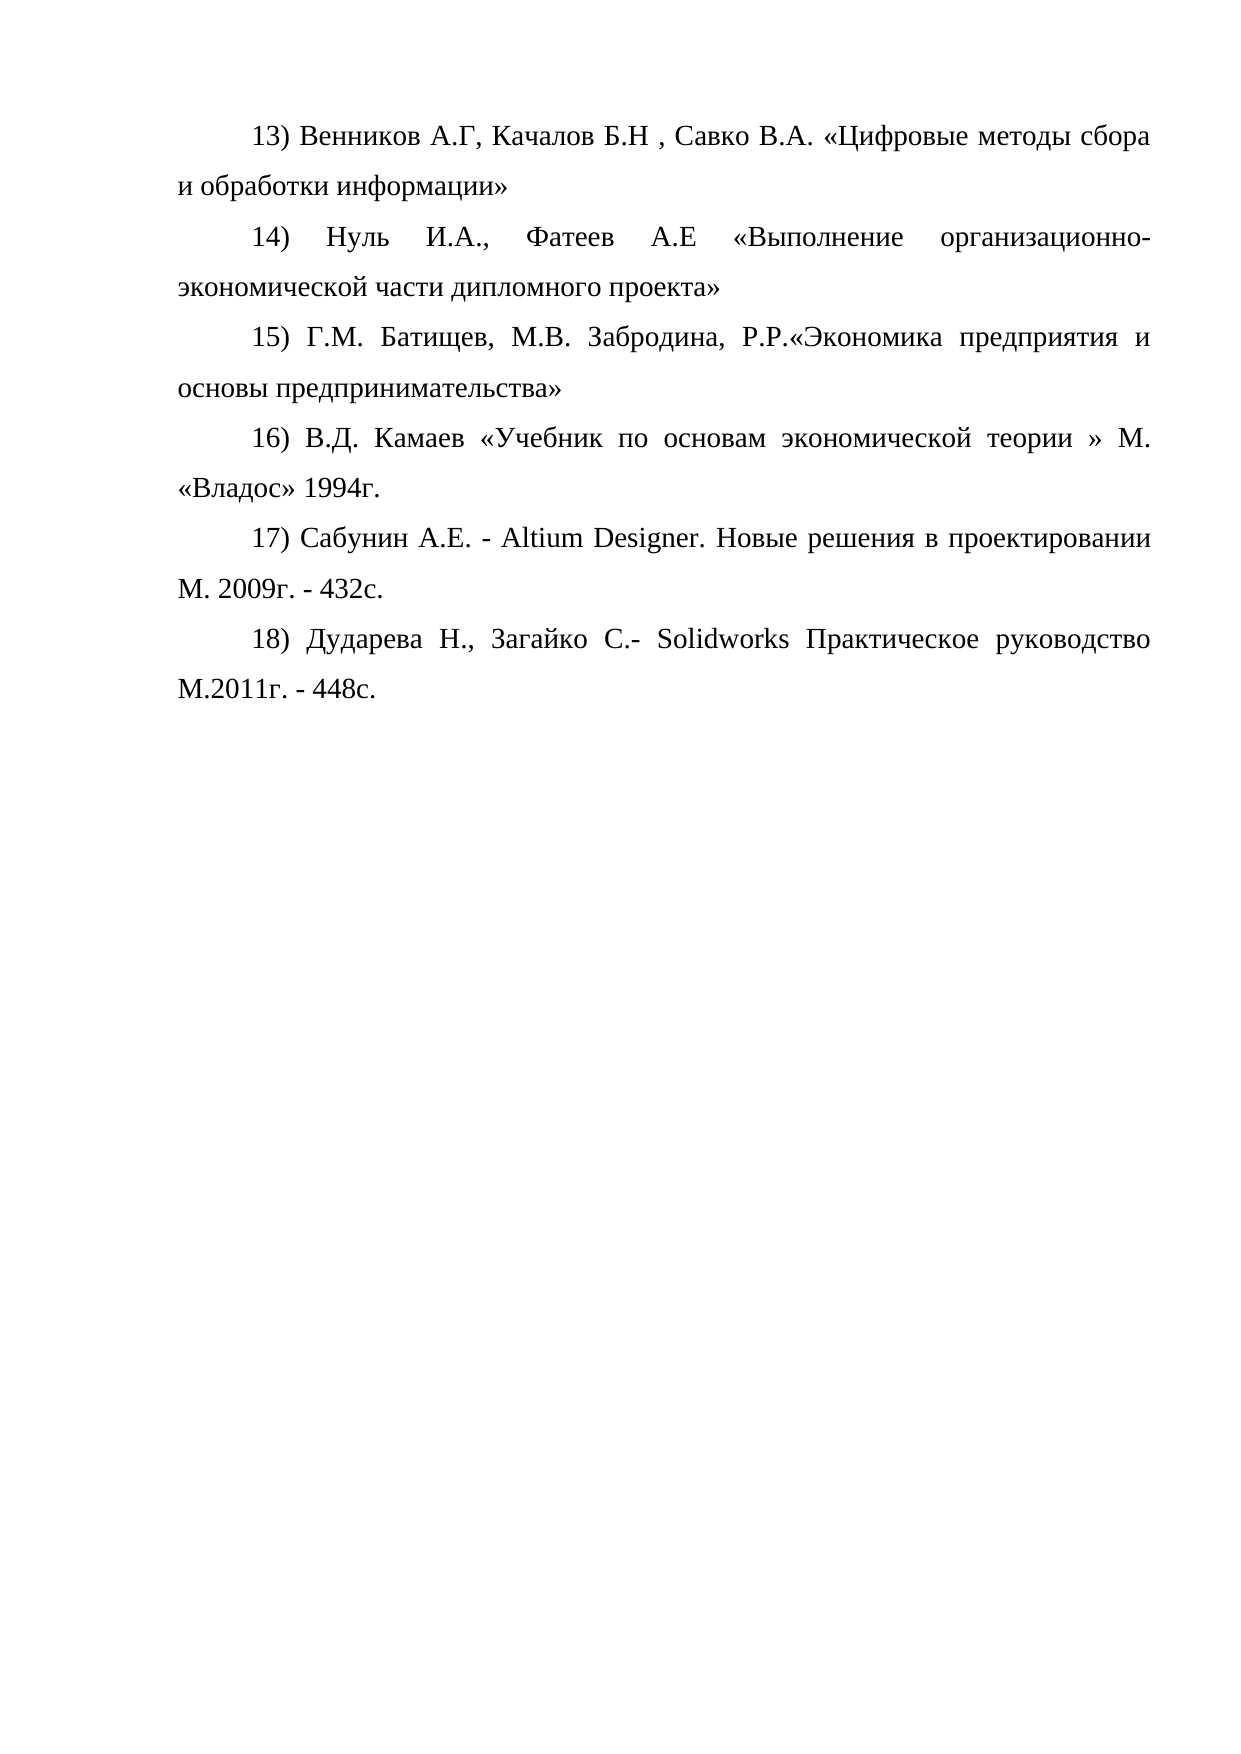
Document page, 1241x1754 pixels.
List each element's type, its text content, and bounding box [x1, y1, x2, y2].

text 17) Сабунин А.Е. - Altium Designer. Новые решения в проектировании М. 2009г. - 432с. [177, 521, 1152, 604]
text 14) Нуль И.А., Фатеев А.Е «Выполнение организационно-экономической части дипломного проекта» [177, 219, 1152, 303]
text 15) Г.М. Батищев, М.В. Забродина, Р.Р.«Экономика предприятия и основы предпринимательства» [177, 319, 1152, 403]
text 16) В.Д. Камаев «Учебник по основам экономической теории » М. «Владос» 1994г. [177, 420, 1152, 504]
text 13) Венников А.Г, Качалов Б.Н , Савко В.А. «Цифровые методы сбора и обработки информации» [177, 118, 1152, 202]
text 18) Дударева Н., Загайко С.- Solidworks Практическое руководство М.2011г. - 448с. [177, 621, 1152, 705]
